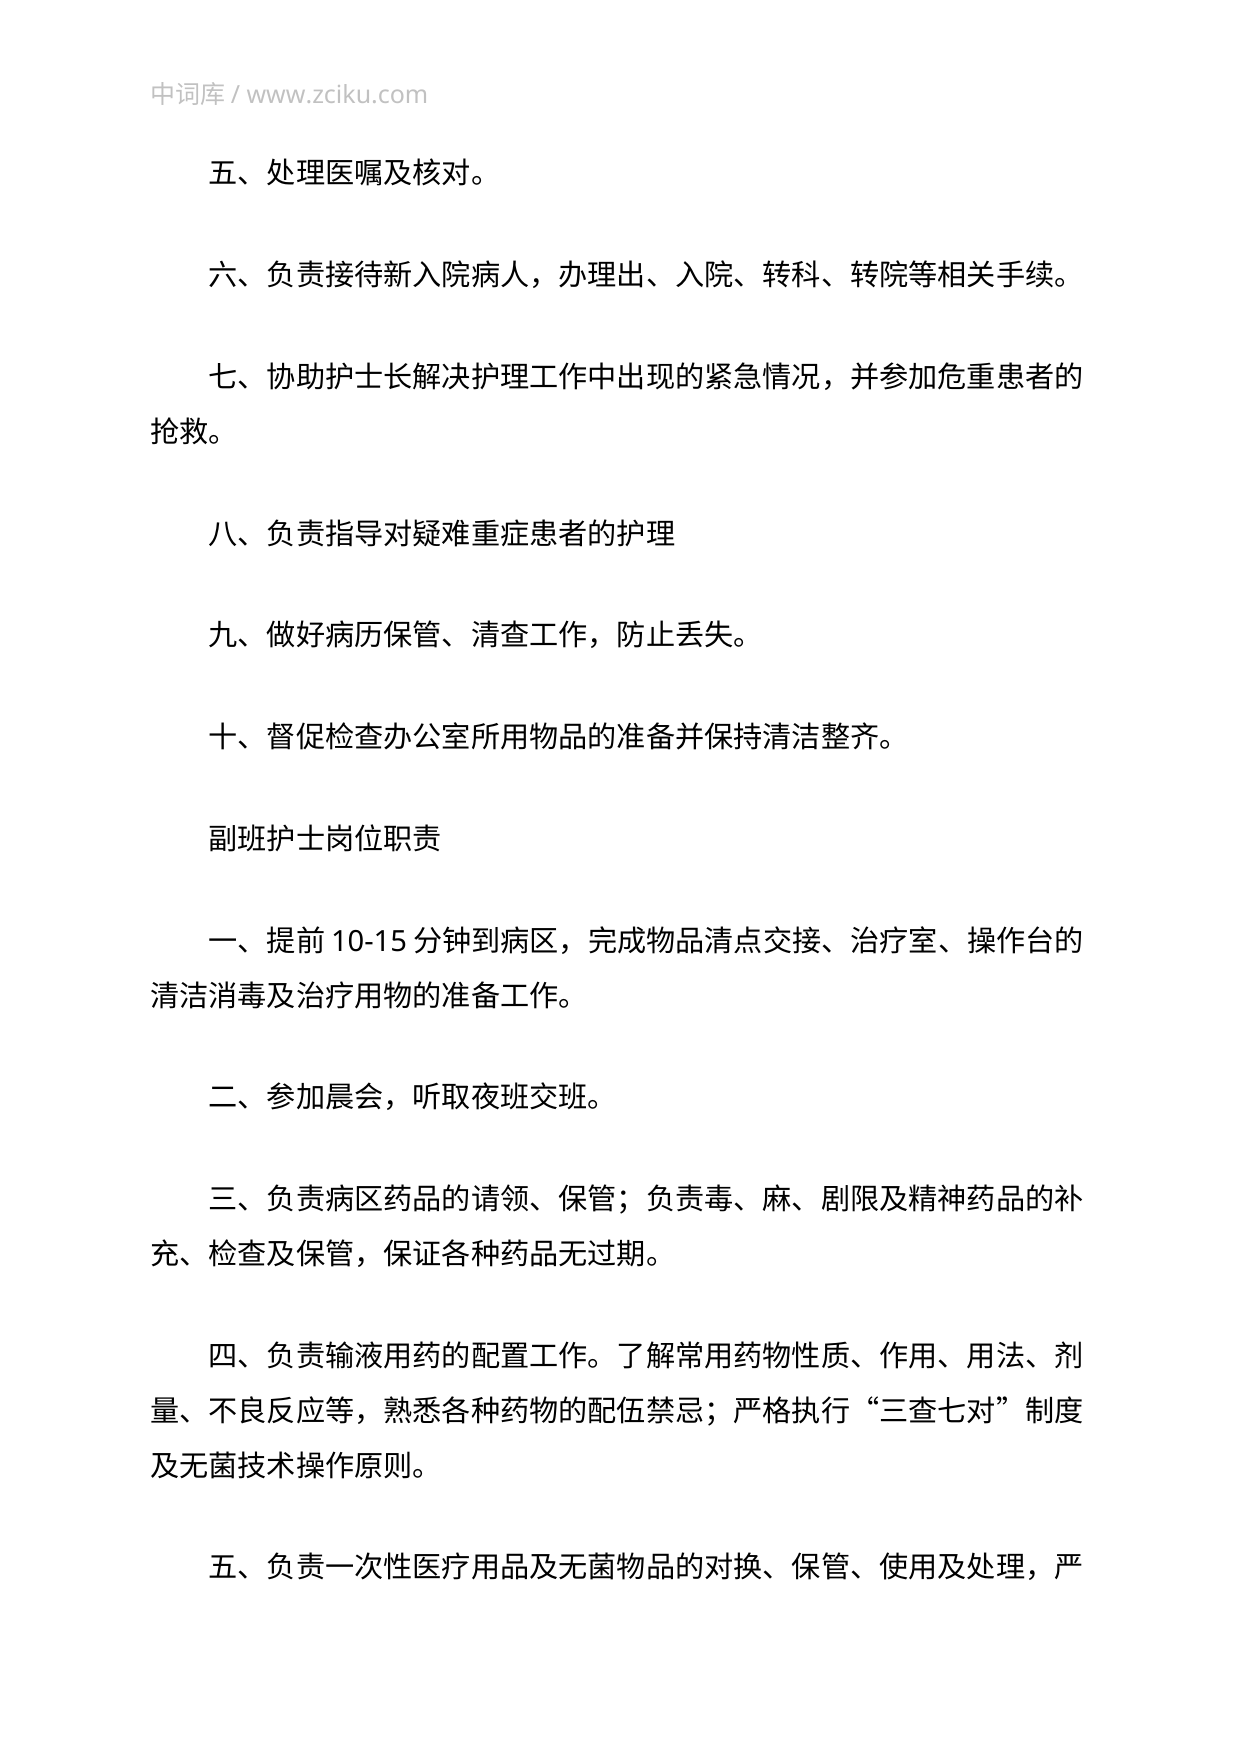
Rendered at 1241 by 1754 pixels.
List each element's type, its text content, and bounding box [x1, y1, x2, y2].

text 四、负责输液用药的配置工作。了解常用药物性质、作用、用法、剂量、不良反应等，熟悉各种药物的配伍禁忌；严格执行“三查七对”制度及无菌技术操作原则。 [150, 1332, 1090, 1484]
text 副班护士岗位职责 [150, 816, 1090, 858]
text 三、负责病区药品的请领、保管；负责毒、麻、剧限及精神药品的补充、检查及保管，保证各种药品无过期。 [150, 1176, 1090, 1273]
text 八、负责指导对疑难重症患者的护理 [150, 510, 1090, 552]
text 九、做好病历保管、清查工作，防止丢失。 [150, 612, 1090, 654]
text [150, 1544, 1090, 1586]
text 二、参加晨会，听取夜班交班。 [150, 1074, 1090, 1116]
text 七、协助护士长解决护理工作中出现的紧急情况，并参加危重患者的抢救。 [150, 353, 1090, 451]
text 一、提前10-15分钟到病区，完成物品清点交接、治疗室、操作台的清洁消毒及治疗用物的准备工作。 [150, 917, 1090, 1014]
text 六、负责接待新入院病人，办理出、入院、转科、转院等相关手续。 [150, 252, 1090, 294]
text 五、处理医嘱及核对。 [150, 150, 1090, 192]
text 十、督促检查办公室所用物品的准备并保持清洁整齐。 [150, 714, 1090, 756]
